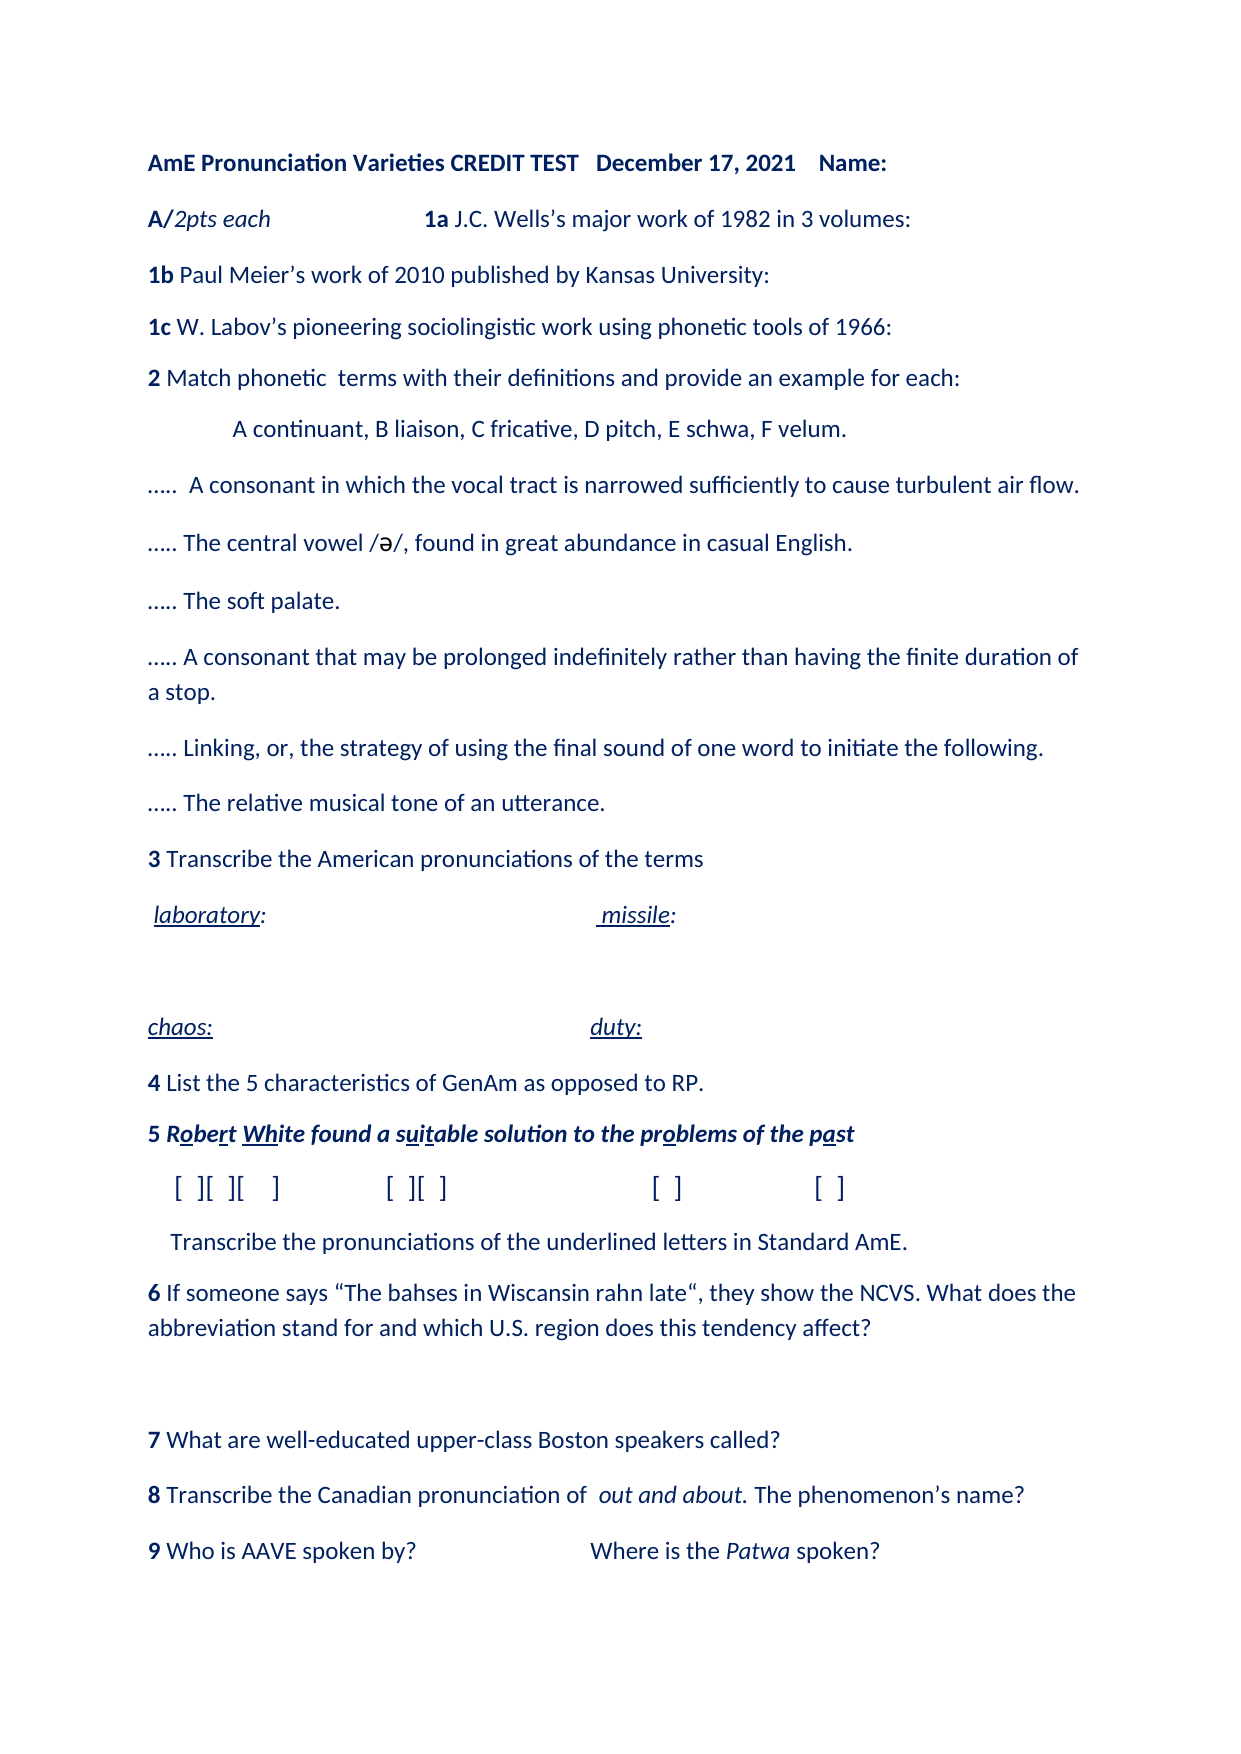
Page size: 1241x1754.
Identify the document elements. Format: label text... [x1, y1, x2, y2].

text ….. Linking, or, the strategy of using the final sound of one word to initiate the following. [148, 732, 1093, 762]
text ….. The relative musical tone of an utterance. [148, 787, 1093, 818]
text ….. A consonant that may be prolonged indefinitely rather than having the finite duration of a stop. [148, 641, 1093, 706]
text laboratory: missile: [148, 899, 1093, 930]
text 1b Paul Meier’s work of 2010 published by Kansas University: [148, 259, 1093, 290]
text ….. The soft palate. [148, 585, 1093, 616]
text 8 Transcribe the Canadian pronunciation of out and about. The phenomenon’s name? [148, 1480, 1093, 1510]
text [ ][ ][ ] [ ][ ] [ ] [ ] [148, 1169, 1093, 1205]
text A/2pts each 1a J.C. Wells’s major work of 1982 in 3 volumes: [148, 203, 1093, 234]
text 6 If someone says “The bahses in Wiscansin rahn late“, they show the NCVS. What does the abbreviation stand for and which U.S. region does this tendency affect? [148, 1277, 1093, 1343]
text 9 Who is AAVE spoken by? Where is the Patwa spoken? [148, 1536, 1093, 1566]
text 5 Robert White found a suitable solution to the problems of the past [148, 1118, 1093, 1148]
text ….. The central vowel /ə/, found in great abundance in casual English. [148, 525, 1093, 559]
text 4 List the 5 characteristics of GenAm as opposed to RP. [148, 1067, 1093, 1097]
text ….. A consonant in which the vocal tract is narrowed sufficiently to cause turbulent air flow. [148, 469, 1093, 500]
text 1c W. Labov’s pioneering sociolingistic work using phonetic tools of 1966: [148, 311, 1093, 341]
text 7 What are well-educated upper-class Boston speakers called? [148, 1424, 1093, 1454]
text Transcribe the pronunciations of the underlined letters in Standard AmE. [148, 1226, 1093, 1256]
text 3 Transcribe the American pronunciations of the terms [148, 843, 1093, 874]
text AmE Pronunciation Varieties CREDIT TEST December 17, 2021 Name: [148, 148, 1093, 178]
text 2 Match phonetic terms with their definitions and provide an example for each: [148, 362, 1093, 392]
text chaos: duty: [148, 1011, 1093, 1041]
text A continuant, B liaison, C fricative, D pitch, E schwa, F velum. [148, 413, 1093, 444]
